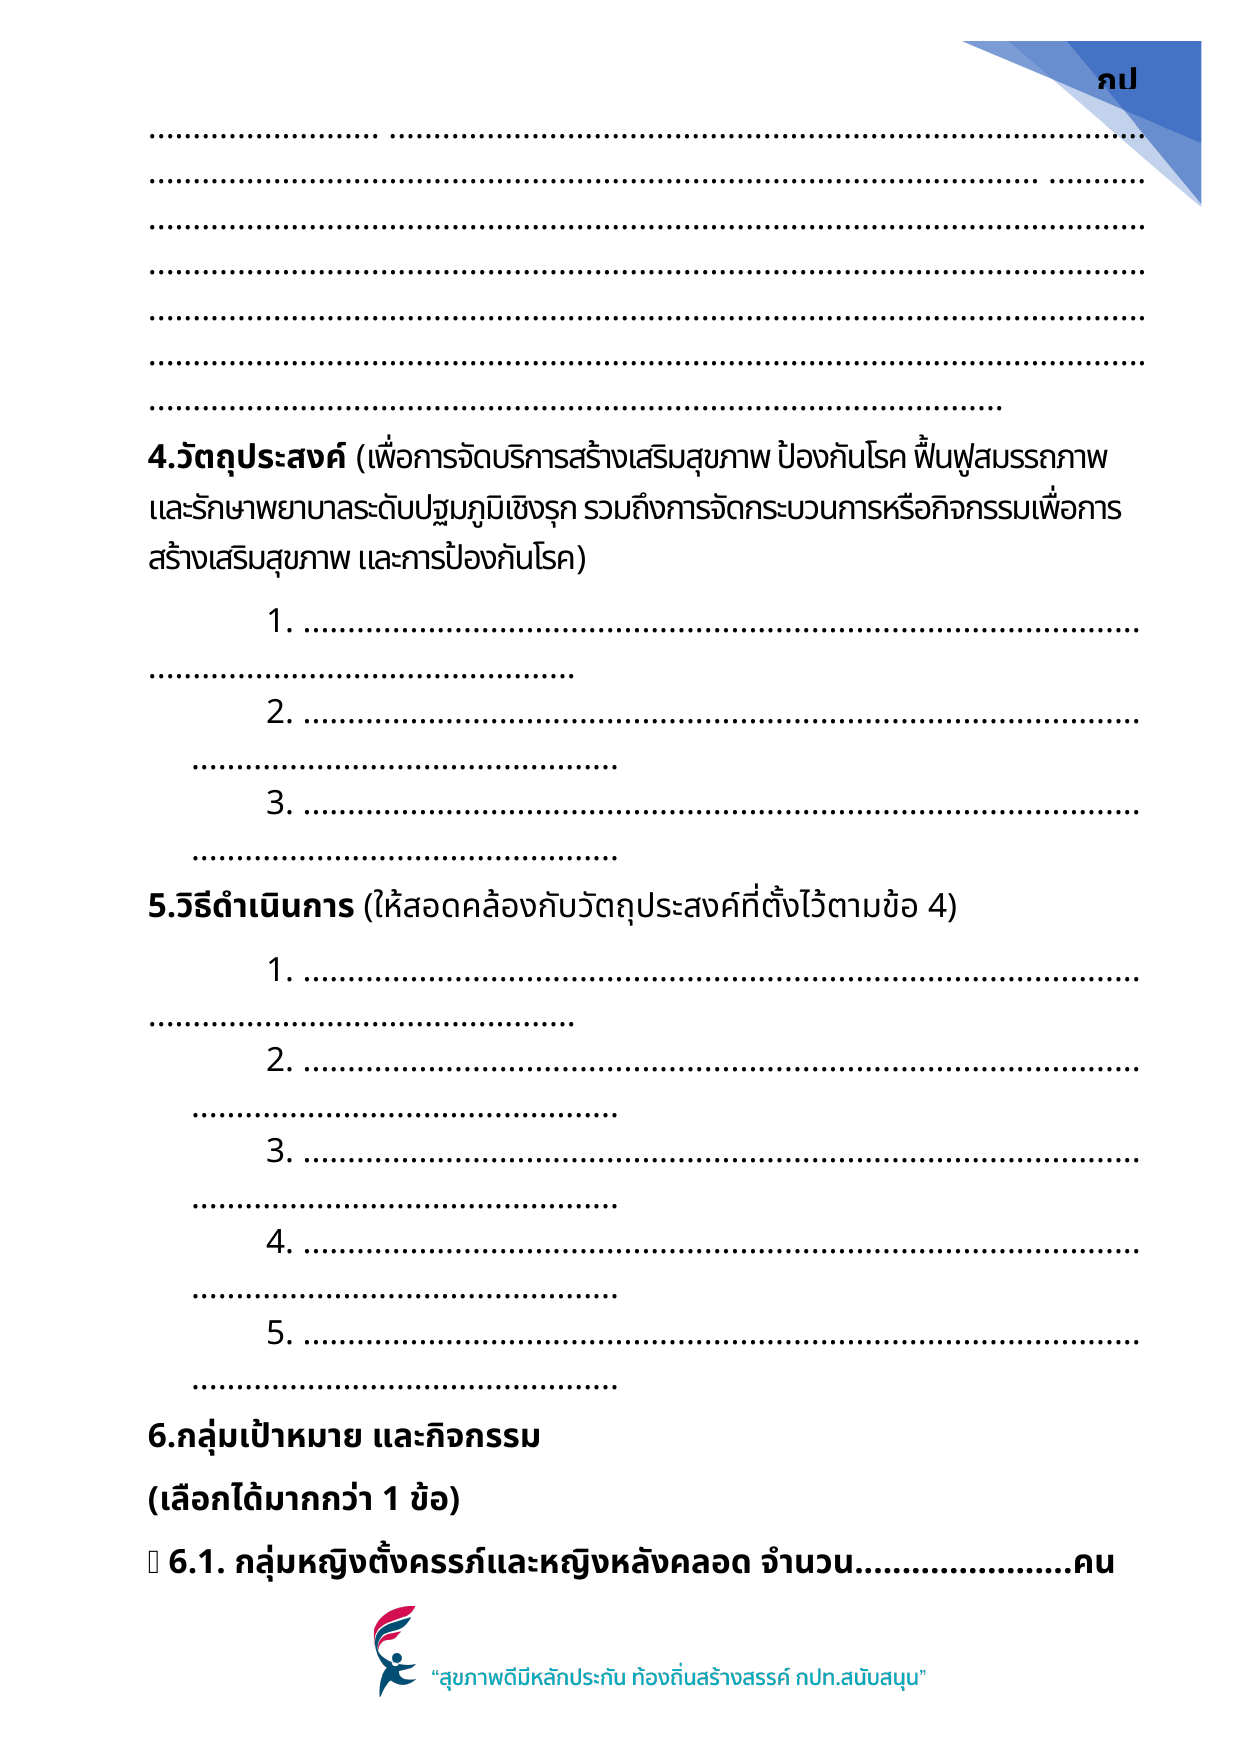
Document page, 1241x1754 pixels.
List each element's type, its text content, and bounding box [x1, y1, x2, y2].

text 5. .............................................................................................................................................. [191, 1309, 1152, 1399]
text 2. .............................................................................................................................................. [191, 688, 1152, 779]
text 1. .............................................................................................................................................. [148, 945, 1152, 1036]
text 3. .............................................................................................................................................. [191, 779, 1152, 870]
text 3. .............................................................................................................................................. [191, 1127, 1152, 1218]
text 6.กลุ่มเป้าหมาย และกิจกรรม [148, 1412, 1152, 1463]
text 5.วิธีดำเนินการ (ให้สอดคล้องกับวัตถุประสงค์ที่ตั้งไว้ตามข้อ 4) [148, 882, 1152, 933]
picture [373, 1606, 926, 1697]
text 4.วัตถุประสงค์ (เพื่อการจัดบริการสร้างเสริมสุขภาพ ป้องกันโรค ฟื้นฟูสมรรถภาพ และรักษาพยาบาลระดับปฐมภูมิเชิงรุก รวมถึงการจัดกระบวนการหรือกิจกรรมเพื่อการสร้างเสริมสุขภาพ และการป้องกันโรค) [148, 433, 1152, 585]
picture [962, 41, 1202, 207]
text 2. .............................................................................................................................................. [191, 1036, 1152, 1127]
text (เลือกได้มากกว่า 1 ข้อ) [148, 1475, 1152, 1526]
text 6.1. กลุ่มหญิงตั้งครรภ์และหญิงหลังคลอด จำนวน.......................คน [148, 1538, 1152, 1589]
text 4. .............................................................................................................................................. [191, 1218, 1152, 1309]
text 1. .............................................................................................................................................. [148, 597, 1152, 688]
